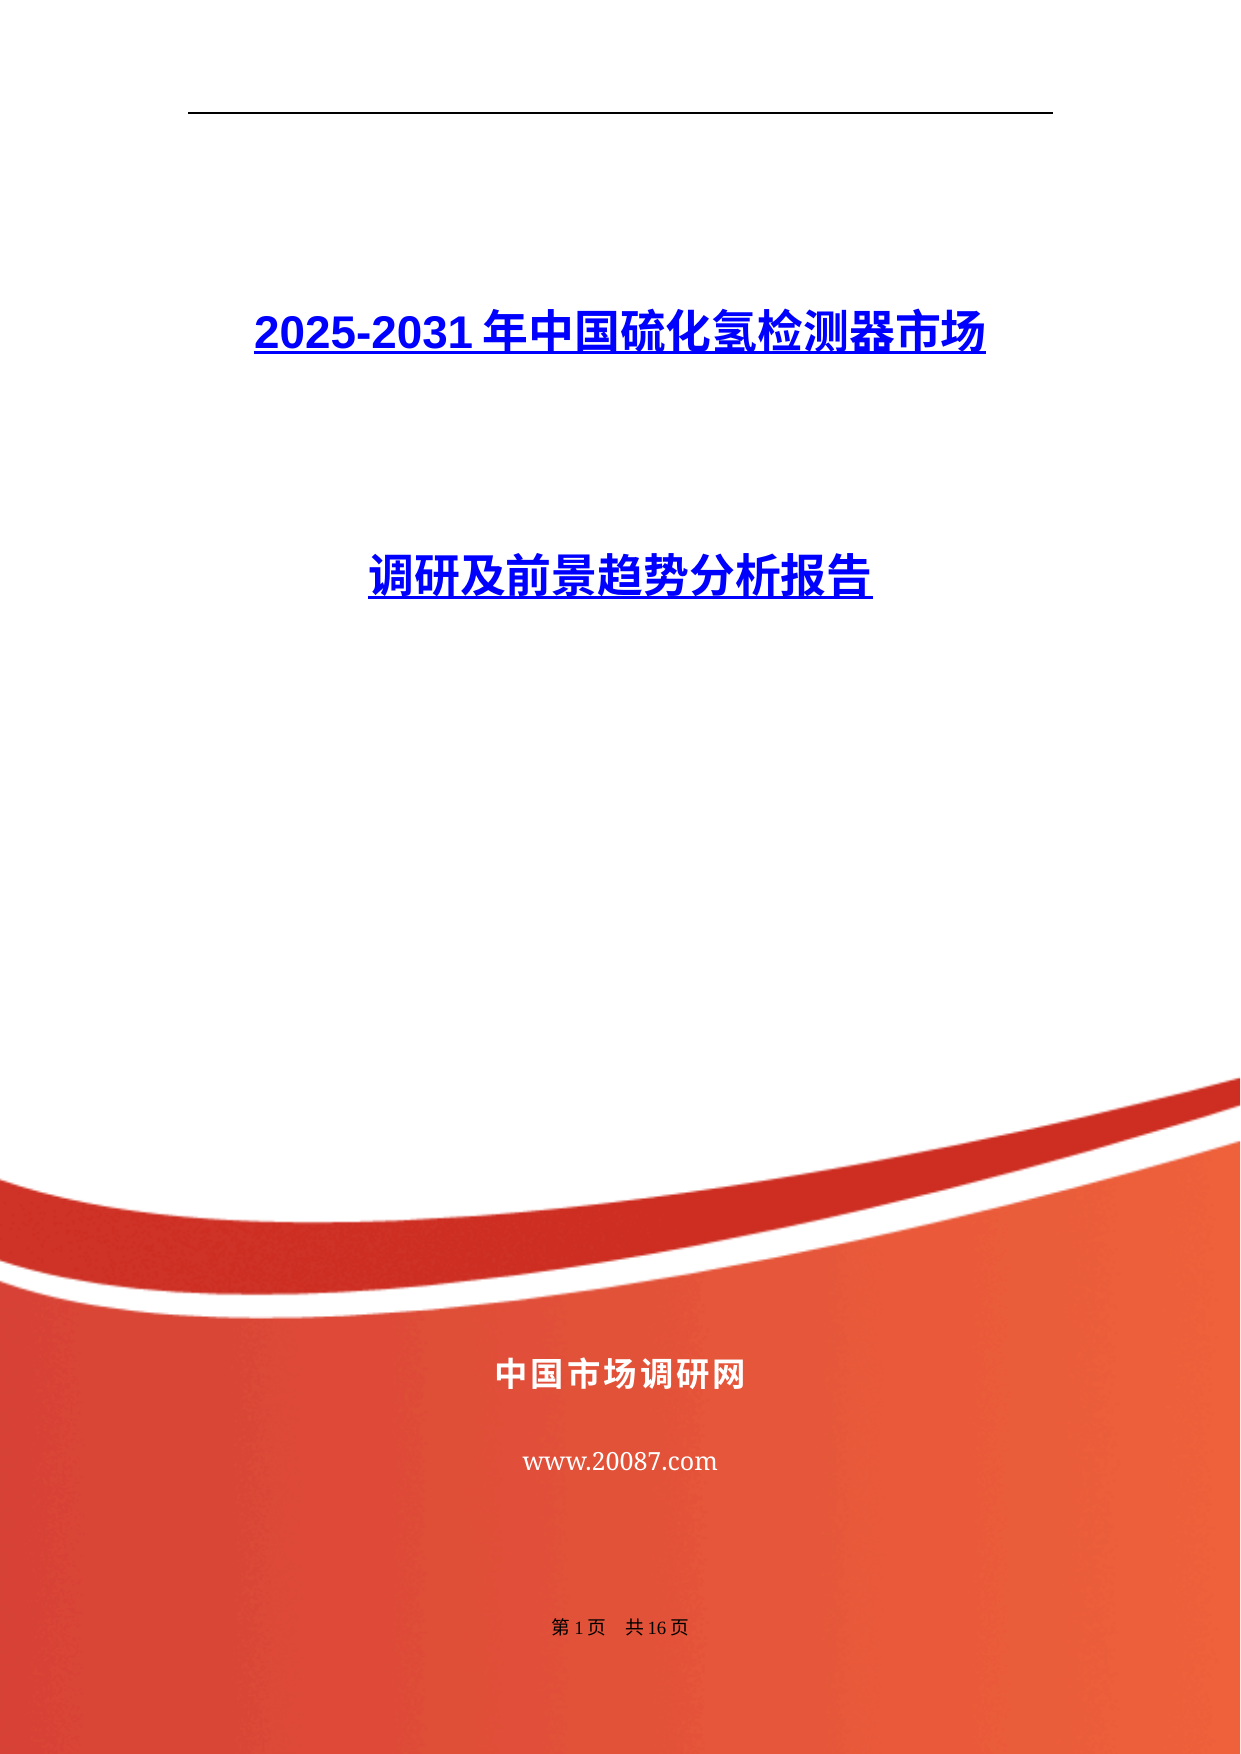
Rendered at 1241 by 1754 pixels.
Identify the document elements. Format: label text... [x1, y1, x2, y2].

table_header 2025-2031年中国硫化氢检测器市场调研及前景趋势分析报告 [188, 207, 1053, 773]
subtitle 中国市场调研网 [187, 1339, 1053, 1404]
text www.20087.com [187, 1428, 1053, 1493]
picture [0, 1006, 1241, 1754]
